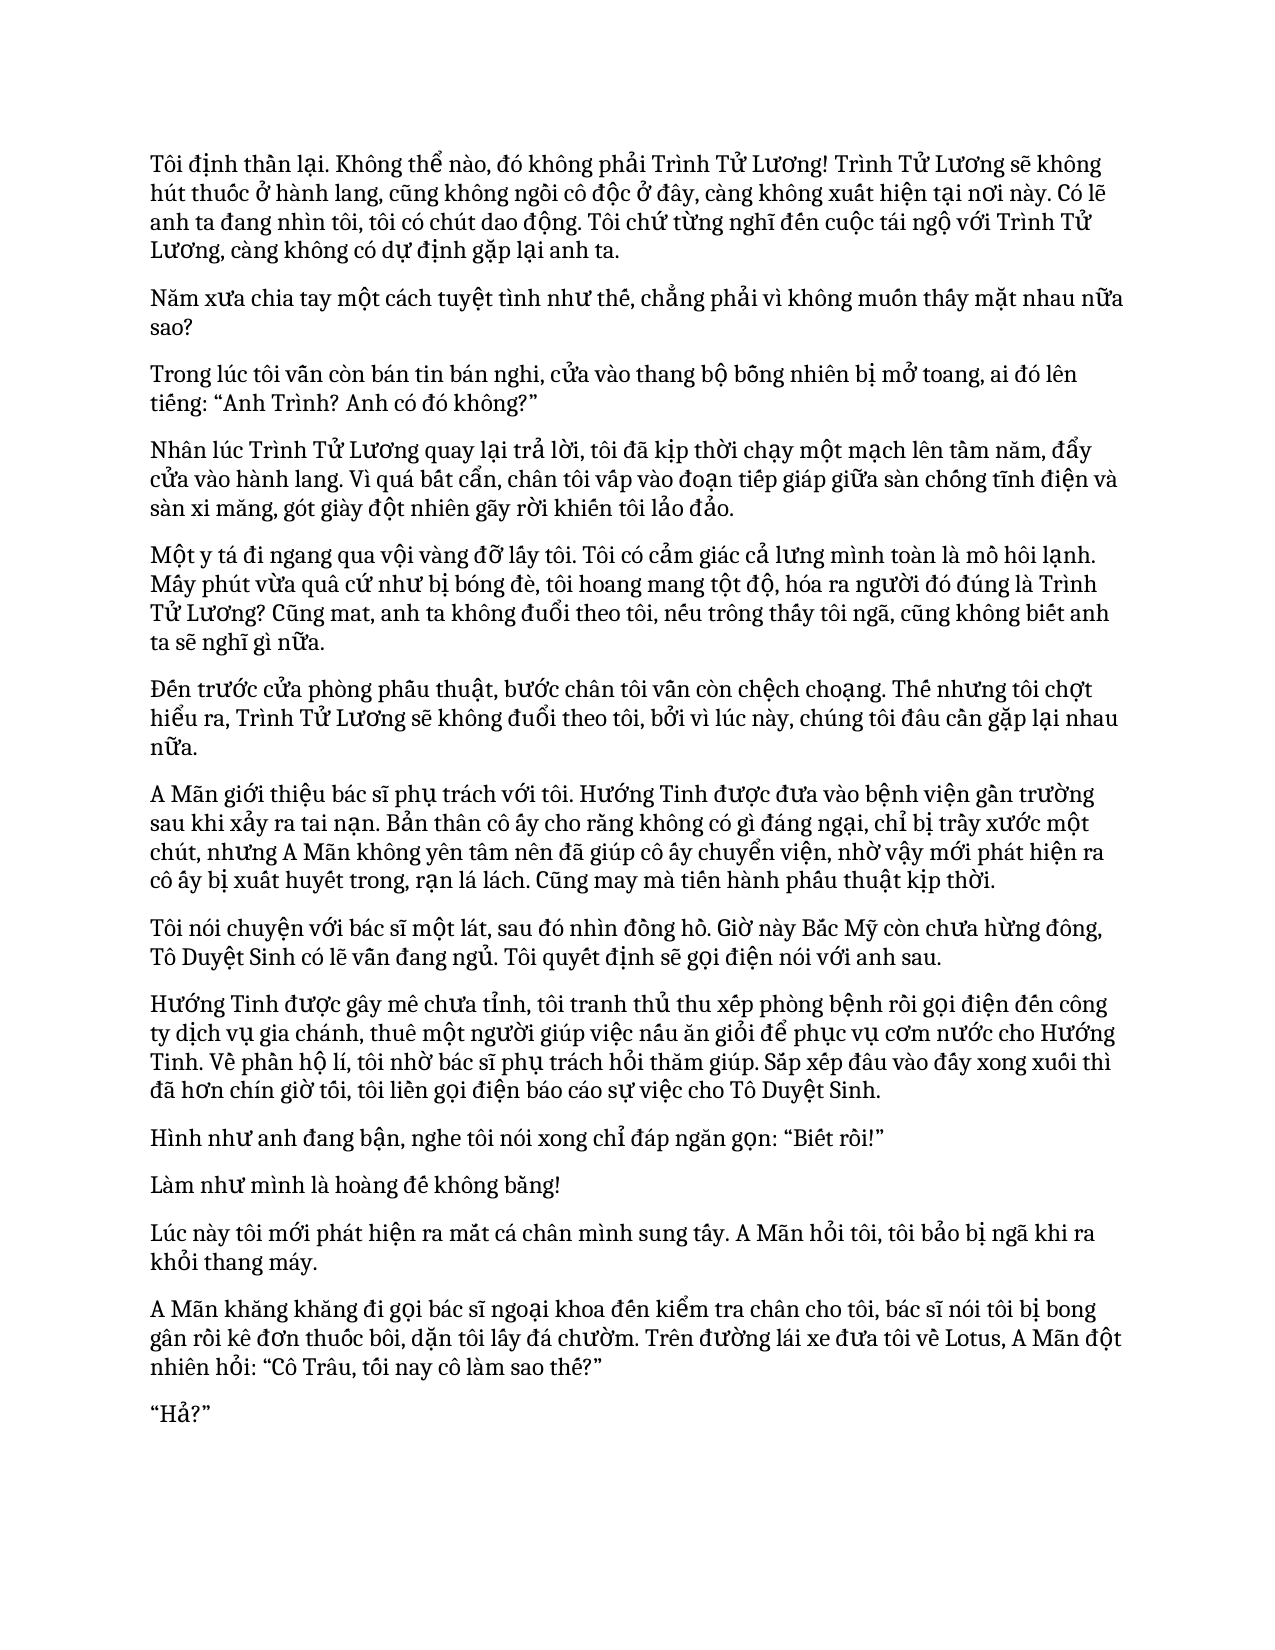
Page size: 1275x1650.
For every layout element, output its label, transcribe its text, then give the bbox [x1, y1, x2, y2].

text Tôi nói chuyện với bác sĩ một lát, sau đó nhìn đồng hồ. Giờ này Bắc Mỹ còn chưa hừng đông, Tô Duyệt Sinh có lẽ vẫn đang ngủ. Tôi quyết định sẽ gọi điện nói với anh sau. [150, 914, 1125, 971]
text Làm như mình là hoàng đế không bằng! [150, 1171, 1125, 1200]
text Năm xưa chia tay một cách tuyệt tình như thế, chẳng phải vì không muốn thấy mặt nhau nữa sao? [150, 284, 1125, 341]
text Lúc này tôi mới phát hiện ra mắt cá chân mình sung tấy. A Mãn hỏi tôi, tôi bảo bị ngã khi ra khỏi thang máy. [150, 1219, 1125, 1276]
text Hướng Tinh được gây mê chưa tỉnh, tôi tranh thủ thu xếp phòng bệnh rồi gọi điện đến công ty dịch vụ gia chánh, thuê một người giúp việc nấu ăn giỏi để phục vụ cơm nước cho Hướng Tinh. Về phần hộ lí, tôi nhờ bác sĩ phụ trách hỏi thăm giúp. Sắp xếp đâu vào đấy xong xuối thì đã hơn chín giờ tối, tôi liền gọi điện báo cáo sự việc cho Tô Duyệt Sinh. [150, 990, 1125, 1105]
text Trong lúc tôi vẫn còn bán tin bán nghi, cửa vào thang bộ bỗng nhiên bị mở toang, ai đó lên tiếng: “Anh Trình? Anh có đó không?” [150, 360, 1125, 417]
text Nhân lúc Trình Tử Lương quay lại trả lời, tôi đã kịp thời chạy một mạch lên tầm năm, đẩy cửa vào hành lang. Vì quá bất cẩn, chân tôi vấp vào đoạn tiếp giáp giữa sàn chống tĩnh điện và sàn xi măng, gót giày đột nhiên gãy rời khiến tôi lảo đảo. [150, 436, 1125, 522]
text A Mãn khăng khăng đi gọi bác sĩ ngoại khoa đến kiểm tra chân cho tôi, bác sĩ nói tôi bị bong gân rồi kê đơn thuốc bôi, dặn tôi lấy đá chườm. Trên đường lái xe đưa tôi về Lotus, A Mãn đột nhiên hỏi: “Cô Trâu, tối nay cô làm sao thế?” [150, 1295, 1125, 1381]
text “Hả?” [150, 1400, 1125, 1429]
text A Mãn giới thiệu bác sĩ phụ trách với tôi. Hướng Tinh được đưa vào bệnh viện gần trường sau khi xảy ra tai nạn. Bản thân cô ấy cho rằng không có gì đáng ngại, chỉ bị trầy xước một chút, nhưng A Mãn không yên tâm nên đã giúp cô ấy chuyển viện, nhờ vậy mới phát hiện ra cô ấy bị xuất huyết trong, rạn lá lách. Cũng may mà tiến hành phấu thuật kịp thời. [150, 780, 1125, 895]
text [150, 150, 1125, 265]
text Hình như anh đang bận, nghe tôi nói xong chỉ đáp ngăn gọn: “Biết rồi!” [150, 1124, 1125, 1152]
text Một y tá đi ngang qua vội vàng đỡ lấy tôi. Tôi có cảm giác cả lưng mình toàn là mồ hôi lạnh. Mấy phút vừa quâ cứ như bị bóng đè, tôi hoang mang tột độ, hóa ra người đó đúng là Trình Tử Lương? Cũng mat, anh ta không đuổi theo tôi, nếu trông thấy tôi ngã, cũng không biết anh ta sẽ nghĩ gì nữa. [150, 541, 1125, 656]
text Đến trước cửa phòng phẫu thuật, bước chân tôi vẫn còn chệch choạng. Thế nhưng tôi chợt hiểu ra, Trình Tử Lương sẽ không đuổi theo tôi, bởi vì lúc này, chúng tôi đâu cần gặp lại nhau nữa. [150, 675, 1125, 761]
